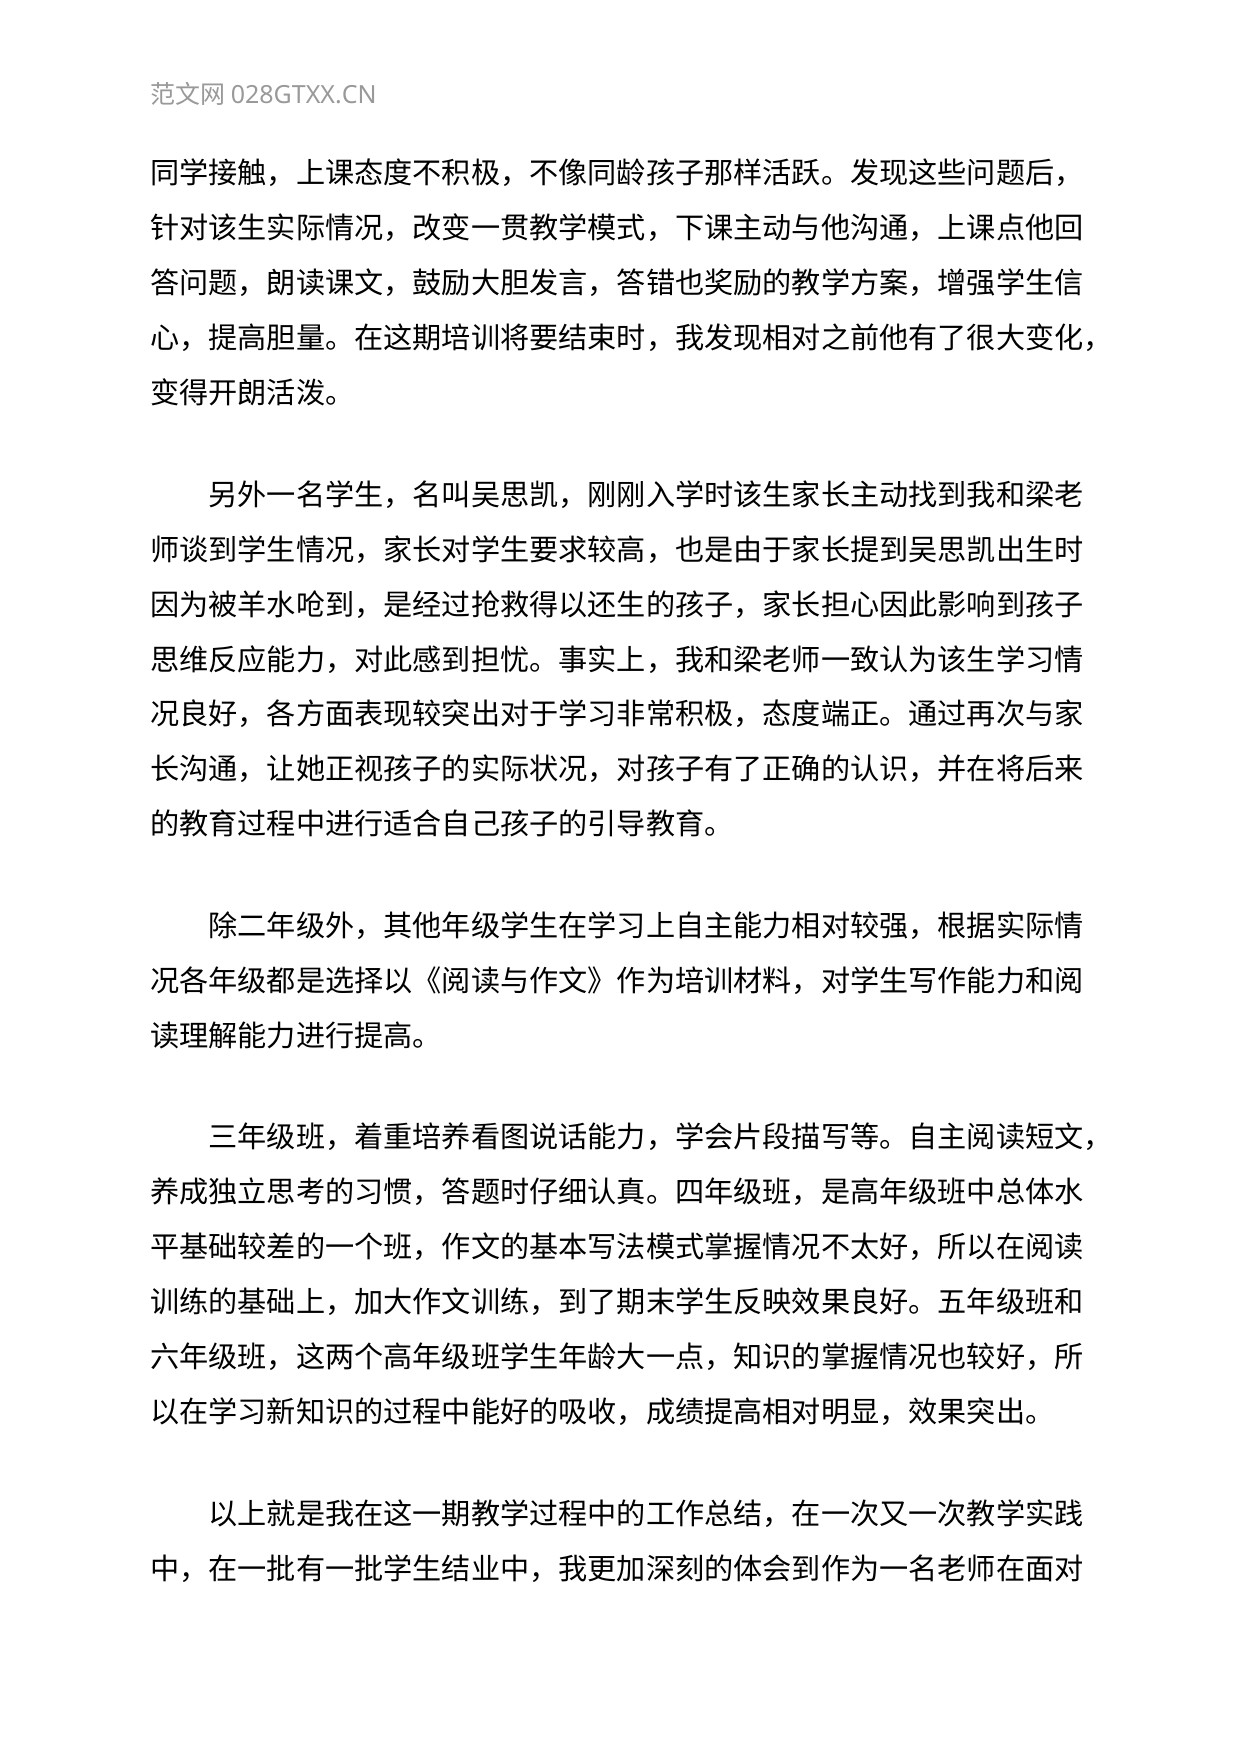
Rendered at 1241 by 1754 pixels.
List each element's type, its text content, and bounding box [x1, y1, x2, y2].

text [150, 1490, 1090, 1587]
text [150, 150, 1090, 412]
text 除二年级外，其他年级学生在学习上自主能力相对较强，根据实际情况各年级都是选择以《阅读与作文》作为培训材料，对学生写作能力和阅读理解能力进行提高。 [150, 902, 1090, 1054]
text 另外一名学生，名叫吴思凯，刚刚入学时该生家长主动找到我和梁老师谈到学生情况，家长对学生要求较高，也是由于家长提到吴思凯出生时因为被羊水呛到，是经过抢救得以还生的孩子，家长担心因此影响到孩子思维反应能力，对此感到担忧。事实上，我和梁老师一致认为该生学习情况良好，各方面表现较突出对于学习非常积极，态度端正。通过再次与家长沟通，让她正视孩子的实际状况，对孩子有了正确的认识，并在将后来的教育过程中进行适合自己孩子的引导教育。 [150, 471, 1090, 843]
text 三年级班，着重培养看图说话能力，学会片段描写等。自主阅读短文，养成独立思考的习惯，答题时仔细认真。四年级班，是高年级班中总体水平基础较差的一个班，作文的基本写法模式掌握情况不太好，所以在阅读训练的基础上，加大作文训练，到了期末学生反映效果良好。五年级班和六年级班，这两个高年级班学生年龄大一点，知识的掌握情况也较好，所以在学习新知识的过程中能好的吸收，成绩提高相对明显，效果突出。 [150, 1114, 1090, 1431]
